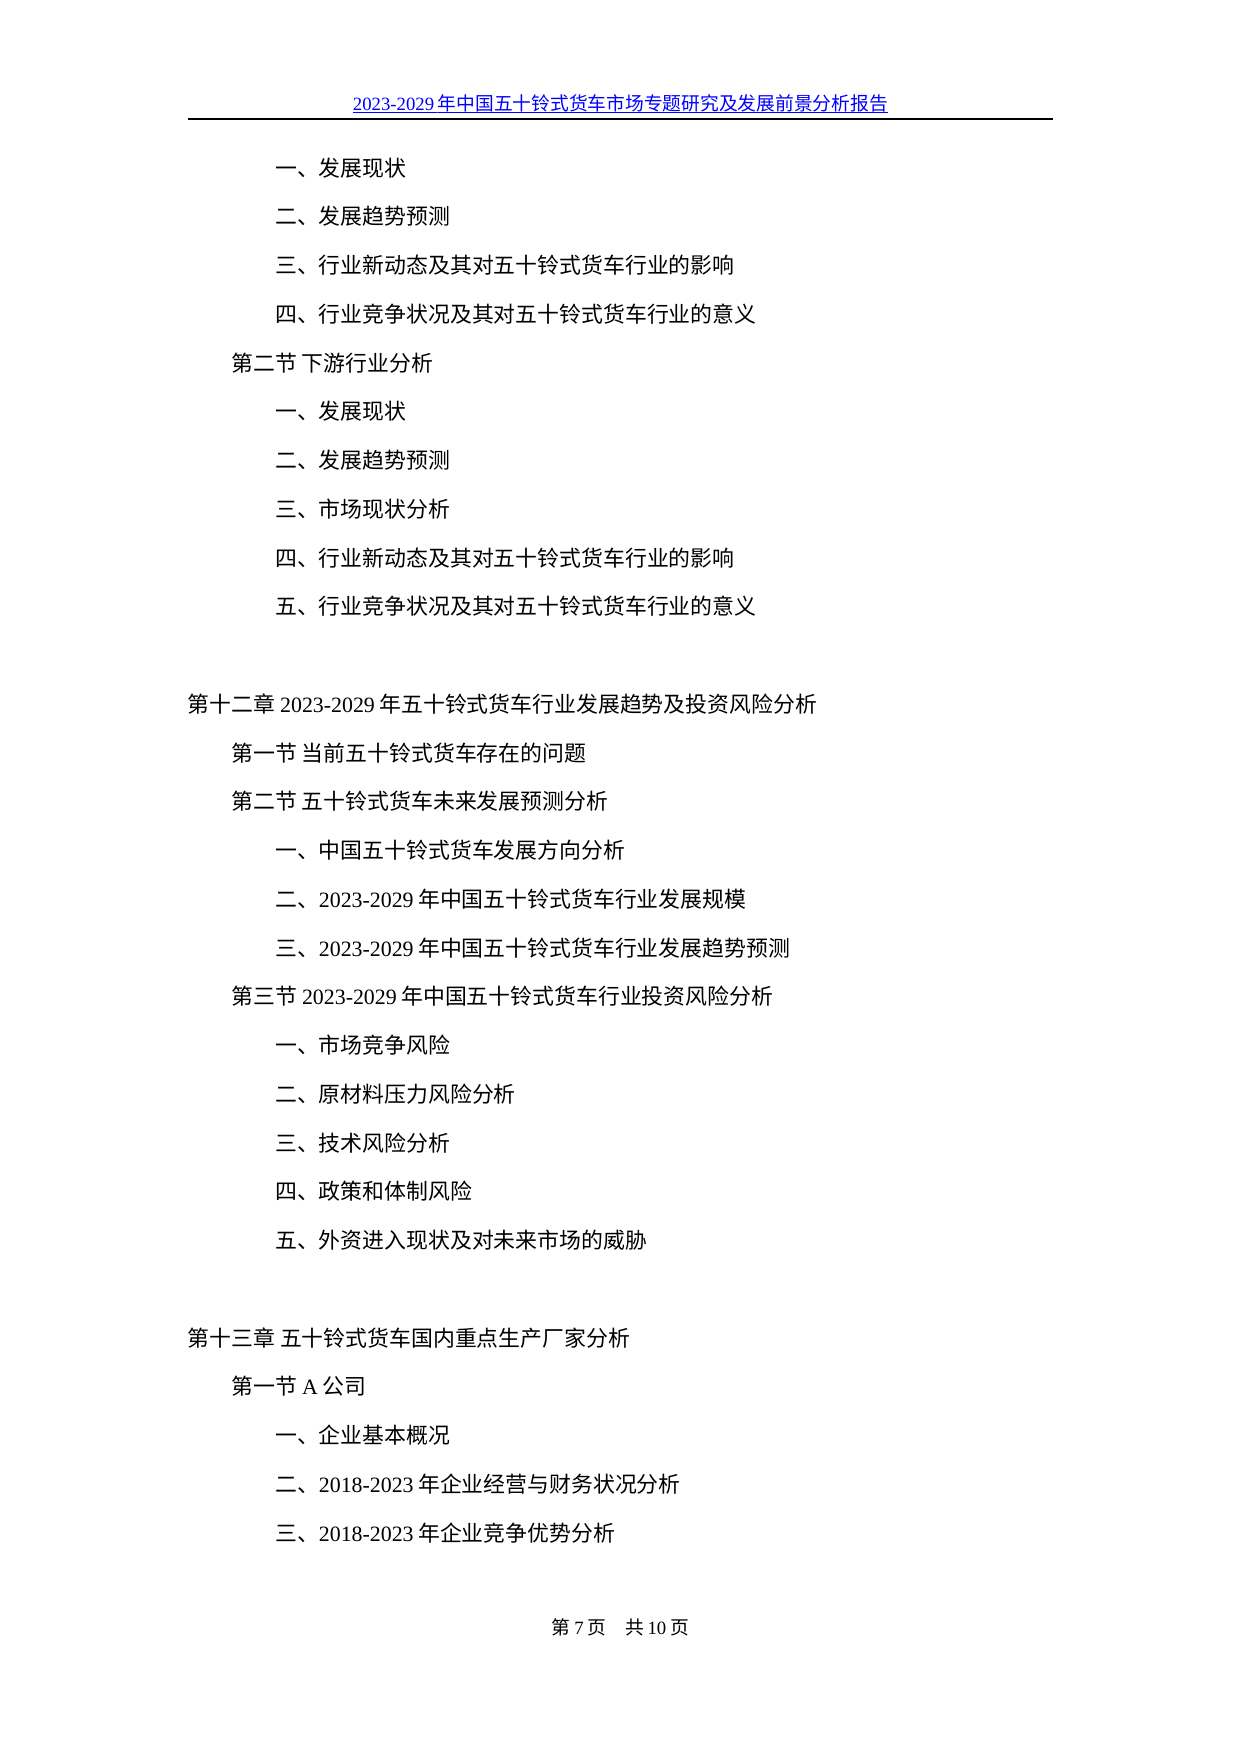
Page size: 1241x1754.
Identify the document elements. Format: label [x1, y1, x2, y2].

text [187, 150, 1053, 1548]
